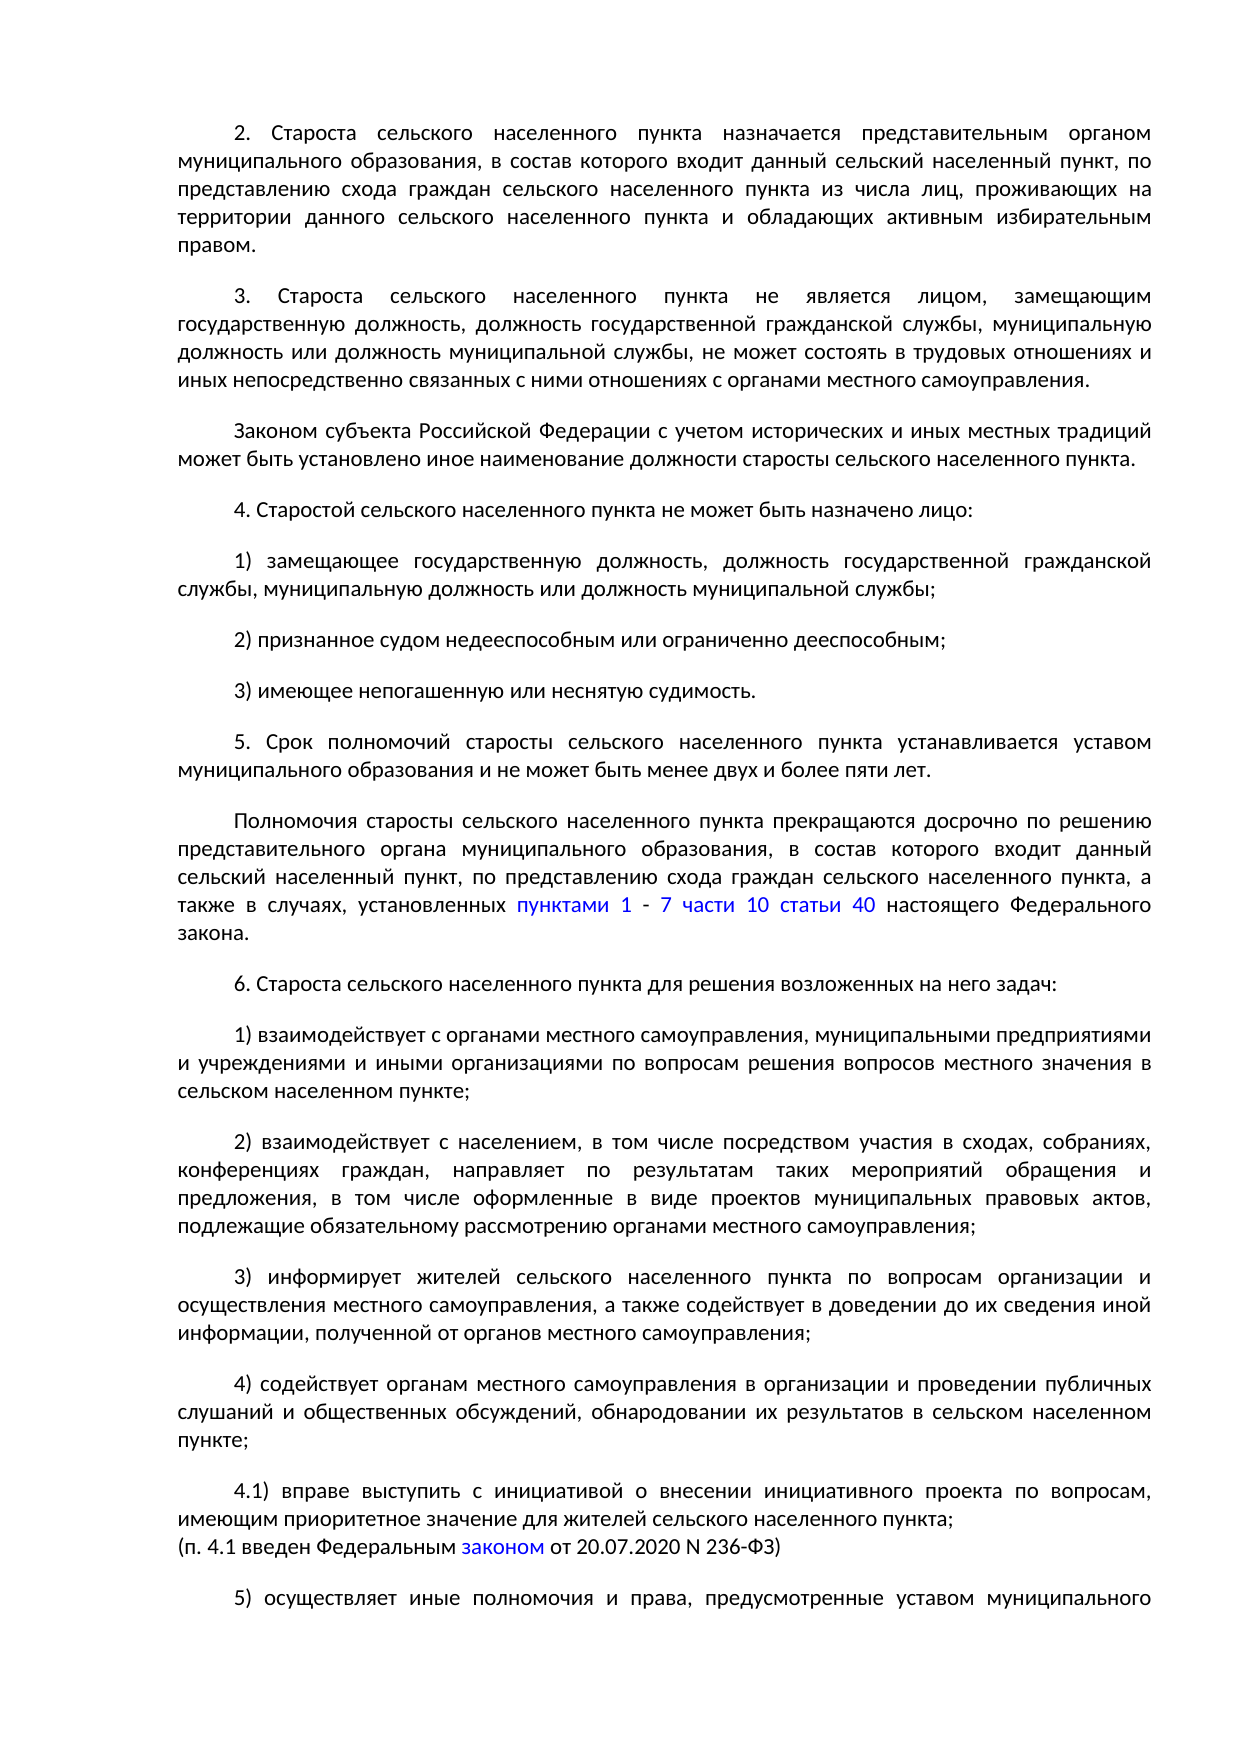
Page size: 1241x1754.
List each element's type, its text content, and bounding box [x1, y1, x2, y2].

text 2. Староста сельского населенного пункта назначается представительным органом муниципального образования, в состав которого входит данный сельский населенный пункт, по представлению схода граждан сельского населенного пункта из числа лиц, проживающих на территории данного сельского населенного пункта и обладающих активным избирательным правом. [177, 118, 1152, 258]
text 5. Срок полномочий старосты сельского населенного пункта устанавливается уставом муниципального образования и не может быть менее двух и более пяти лет. [177, 727, 1152, 783]
text 4) содействует органам местного самоуправления в организации и проведении публичных слушаний и общественных обсуждений, обнародовании их результатов в сельском населенном пункте; [177, 1369, 1152, 1453]
text 1) замещающее государственную должность, должность государственной гражданской службы, муниципальную должность или должность муниципальной службы; [177, 546, 1152, 602]
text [177, 1583, 1152, 1611]
text (п. 4.1 введен Федеральным законом от 20.07.2020 N 236-ФЗ) [177, 1532, 1152, 1560]
text 3) имеющее непогашенную или неснятую судимость. [177, 676, 1152, 704]
text 3) информирует жителей сельского населенного пункта по вопросам организации и осуществления местного самоуправления, а также содействует в доведении до их сведения иной информации, полученной от органов местного самоуправления; [177, 1262, 1152, 1346]
text 2) признанное судом недееспособным или ограниченно дееспособным; [177, 625, 1152, 653]
text 6. Староста сельского населенного пункта для решения возложенных на него задач: [177, 969, 1152, 997]
text Законом субъекта Российской Федерации с учетом исторических и иных местных традиций может быть установлено иное наименование должности старосты сельского населенного пункта. [177, 416, 1152, 472]
text Полномочия старосты сельского населенного пункта прекращаются досрочно по решению представительного органа муниципального образования, в состав которого входит данный сельский населенный пункт, по представлению схода граждан сельского населенного пункта, а также в случаях, установленных пунктами 1 - 7 части 10 статьи 40 настоящего Федерального закона. [177, 806, 1152, 946]
text 4.1) вправе выступить с инициативой о внесении инициативного проекта по вопросам, имеющим приоритетное значение для жителей сельского населенного пункта; [177, 1476, 1152, 1532]
text 3. Староста сельского населенного пункта не является лицом, замещающим государственную должность, должность государственной гражданской службы, муниципальную должность или должность муниципальной службы, не может состоять в трудовых отношениях и иных непосредственно связанных с ними отношениях с органами местного самоуправления. [177, 281, 1152, 393]
text 1) взаимодействует с органами местного самоуправления, муниципальными предприятиями и учреждениями и иными организациями по вопросам решения вопросов местного значения в сельском населенном пункте; [177, 1020, 1152, 1104]
text 4. Старостой сельского населенного пункта не может быть назначено лицо: [177, 495, 1152, 523]
text 2) взаимодействует с населением, в том числе посредством участия в сходах, собраниях, конференциях граждан, направляет по результатам таких мероприятий обращения и предложения, в том числе оформленные в виде проектов муниципальных правовых актов, подлежащие обязательному рассмотрению органами местного самоуправления; [177, 1127, 1152, 1239]
